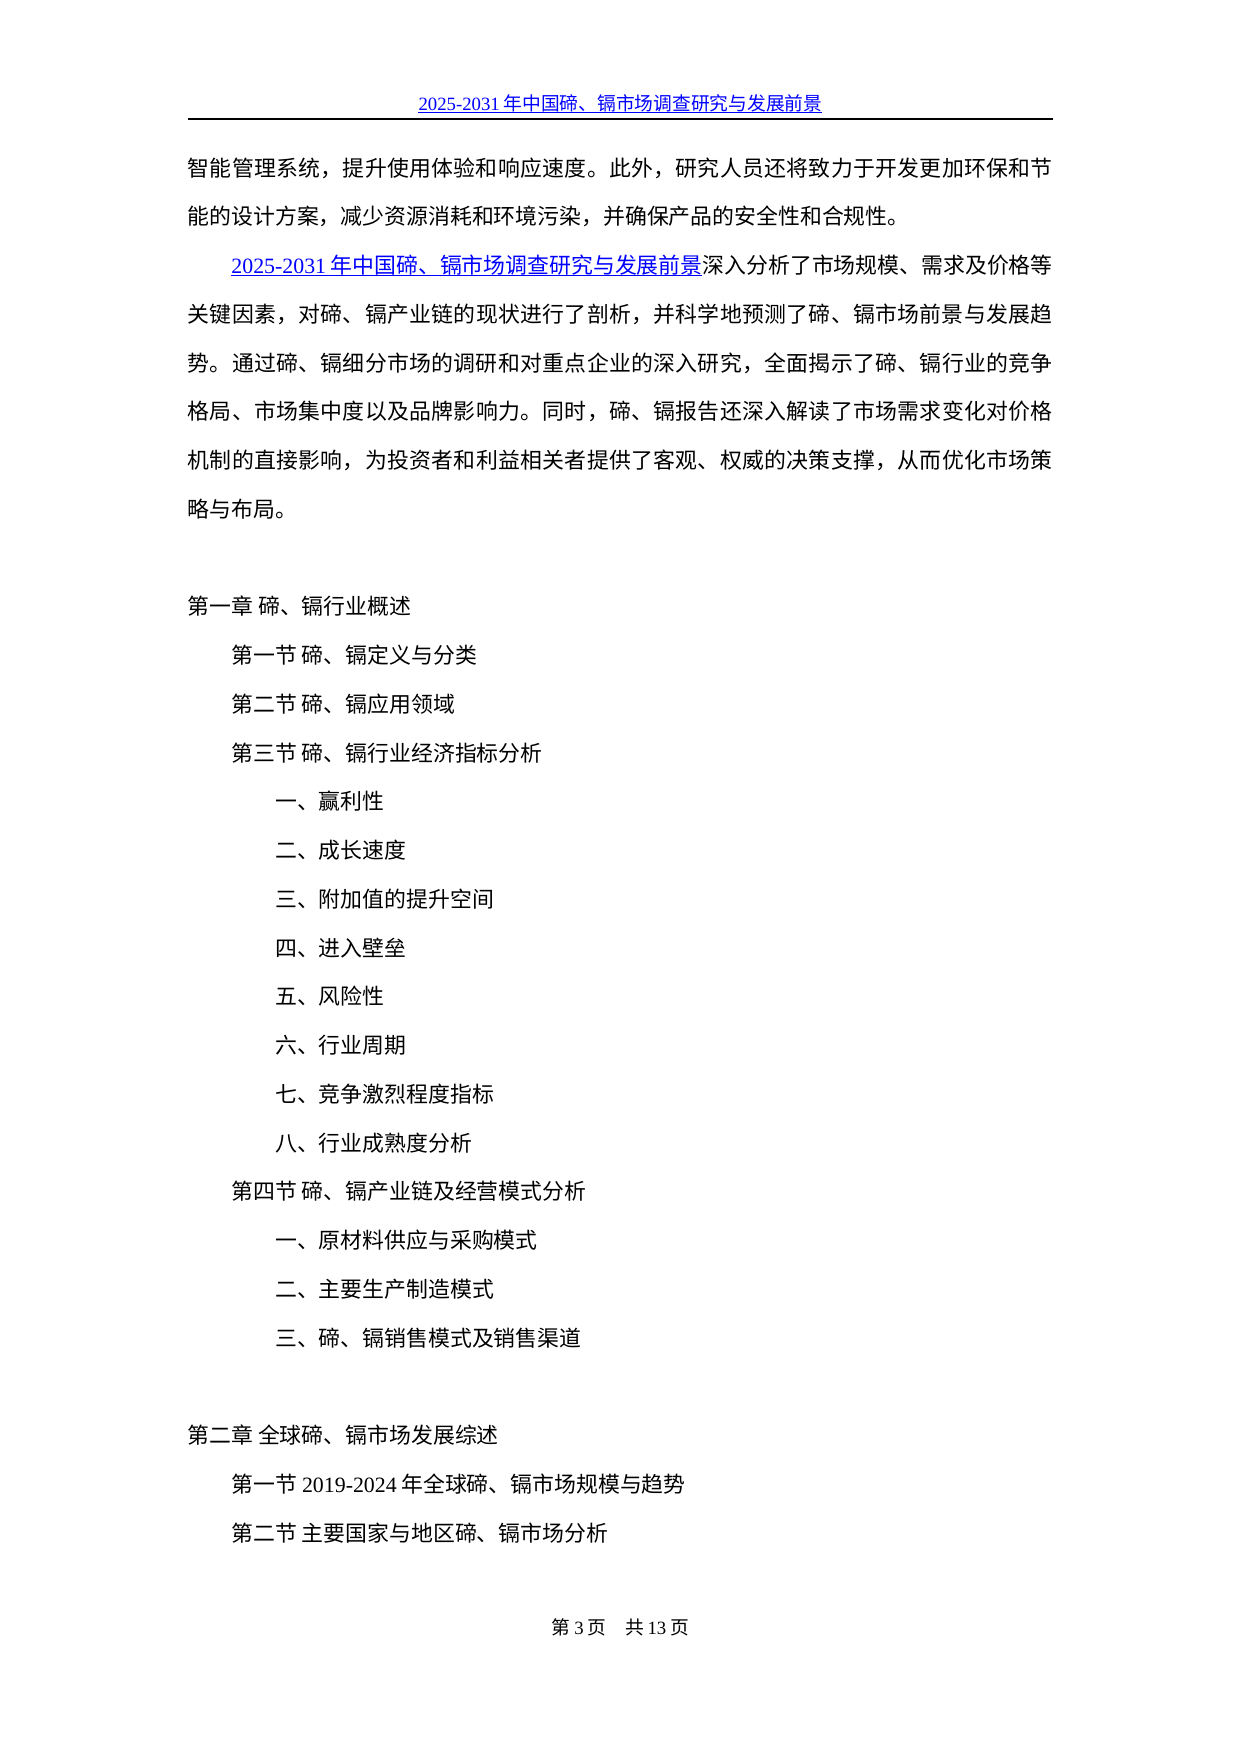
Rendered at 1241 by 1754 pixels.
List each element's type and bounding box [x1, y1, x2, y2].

text [187, 150, 1053, 1548]
